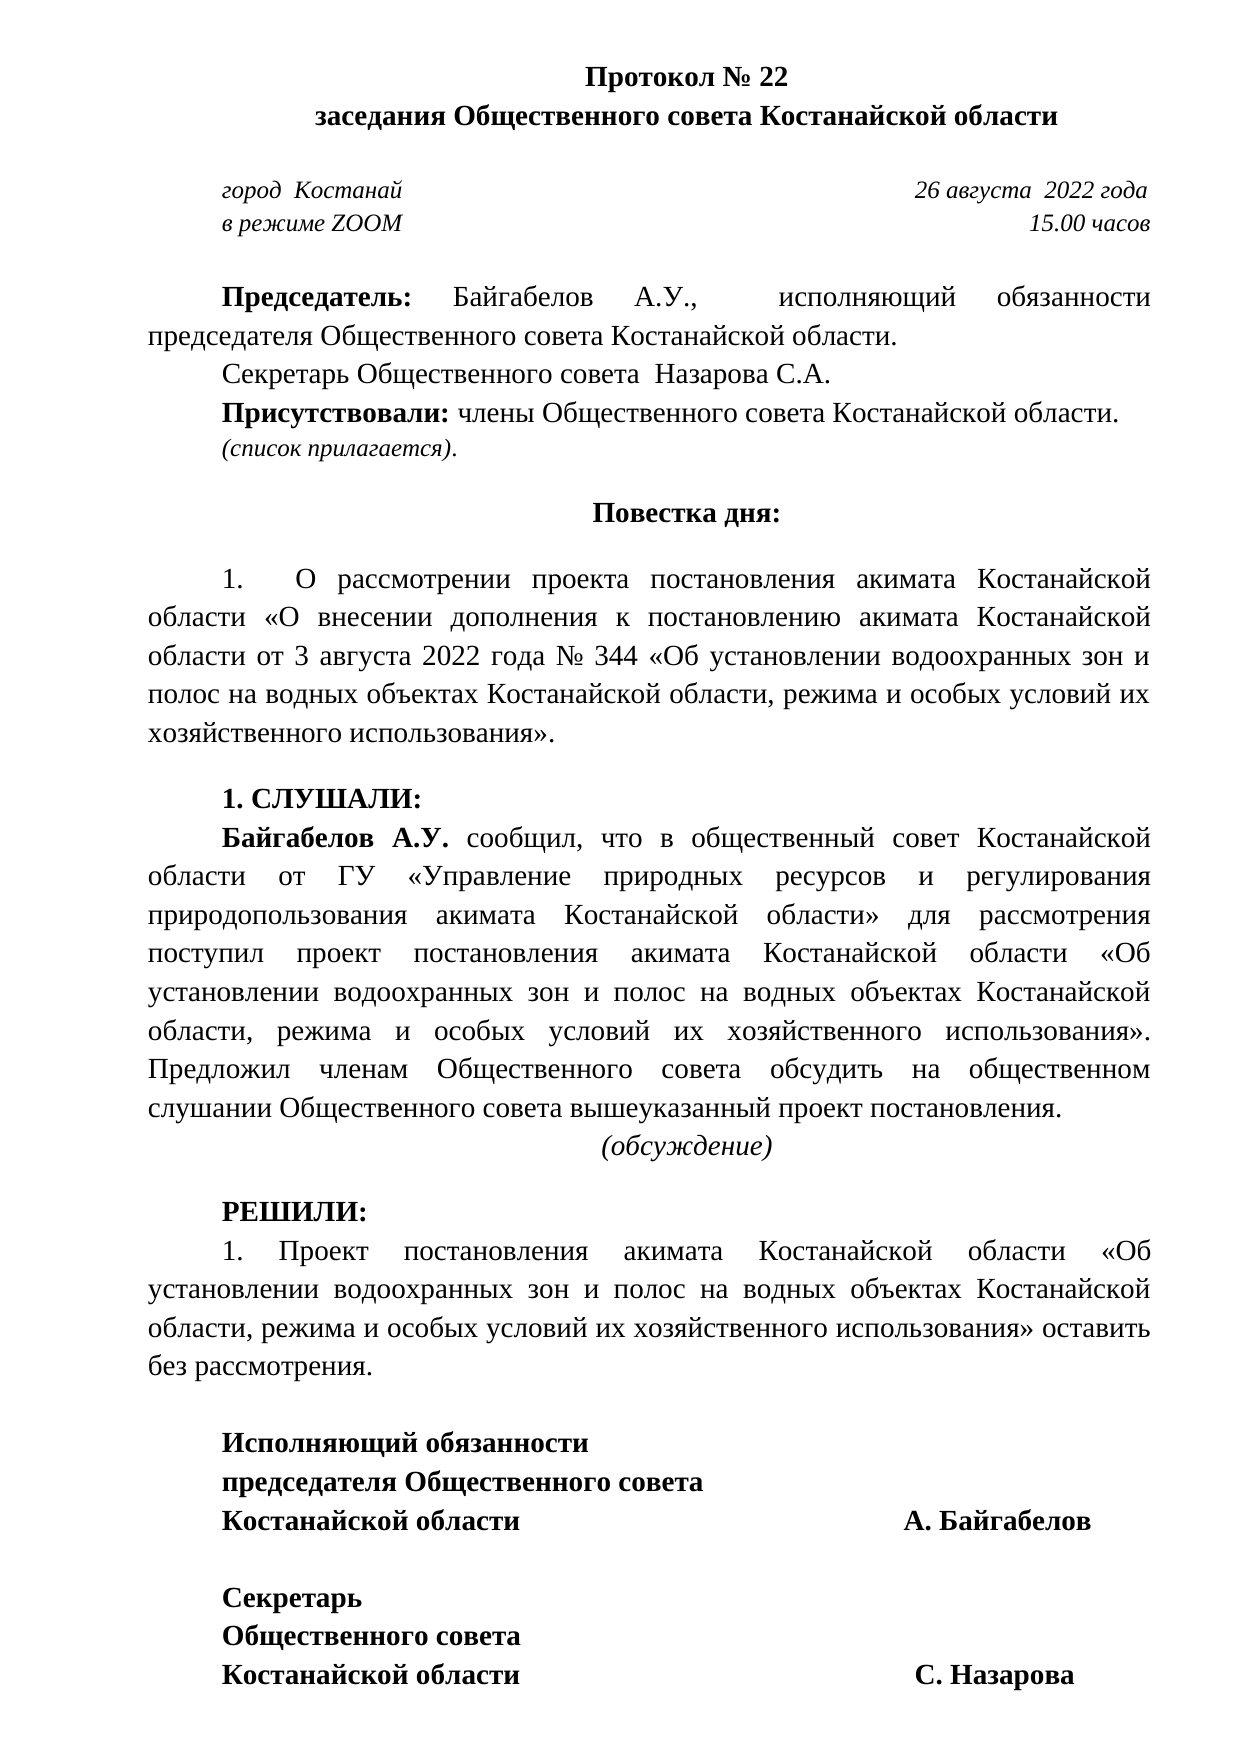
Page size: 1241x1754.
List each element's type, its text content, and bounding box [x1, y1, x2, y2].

text Секретарь [148, 1580, 1152, 1613]
text Секретарь Общественного совета Назарова С.А. [148, 356, 1152, 390]
list О рассмотрении проекта постановления акимата Костанайской области «О внесении дополнения к постановлению акимата Костанайской области от 3 августа 2022 года № 344 «Об установлении водоохранных зон и полос на водных объектах Костанайской области, режима и особых условий их хозяйственного использования». [148, 561, 1152, 749]
text Исполняющий обязанности [148, 1426, 1152, 1459]
text Костанайской области А. Байгабелов [148, 1503, 1152, 1536]
text заседания Общественного совета Костанайской области [148, 98, 1152, 131]
text Протокол № 22 [148, 59, 1152, 93]
list 1. СЛУШАЛИ: [148, 781, 1152, 815]
text 1. Проект постановления акимата Костанайской области «Об установлении водоохранных зон и полос на водных объектах Костанайской области, режима и особых условий их хозяйственного использования» оставить без рассмотрения. [148, 1233, 1152, 1382]
text (обсуждение) [148, 1128, 1152, 1162]
text председателя Общественного совета [148, 1464, 1152, 1498]
text Костанайской области С. Назарова [148, 1657, 1152, 1690]
text город Костанай 26 августа 2022 года [148, 175, 1152, 203]
text (список прилагается). [148, 433, 1152, 462]
text в режиме ZOOM 15.00 часов [148, 208, 1152, 237]
text Председатель: Байгабелов А.У., исполняющий обязанности председателя Общественного совета Костанайской области. [148, 279, 1152, 351]
text Присутствовали: члены Общественного совета Костанайской области. [148, 395, 1152, 428]
text Повестка дня: [148, 495, 1152, 528]
text РЕШИЛИ: [148, 1194, 1152, 1228]
list Байгабелов А.У. сообщил, что в общественный совет Костанайской области от ГУ «Управление природных ресурсов и регулирования природопользования акимата Костанайской области» для рассмотрения поступил проект постановления акимата Костанайской области «Об установлении водоохранных зон и полос на водных объектах Костанайской области, режима и особых условий их хозяйственного использования». Предложил членам Общественного совета обсудить на общественном слушании Общественного совета вышеуказанный проект постановления. [148, 820, 1152, 1123]
text Общественного совета [148, 1618, 1152, 1652]
